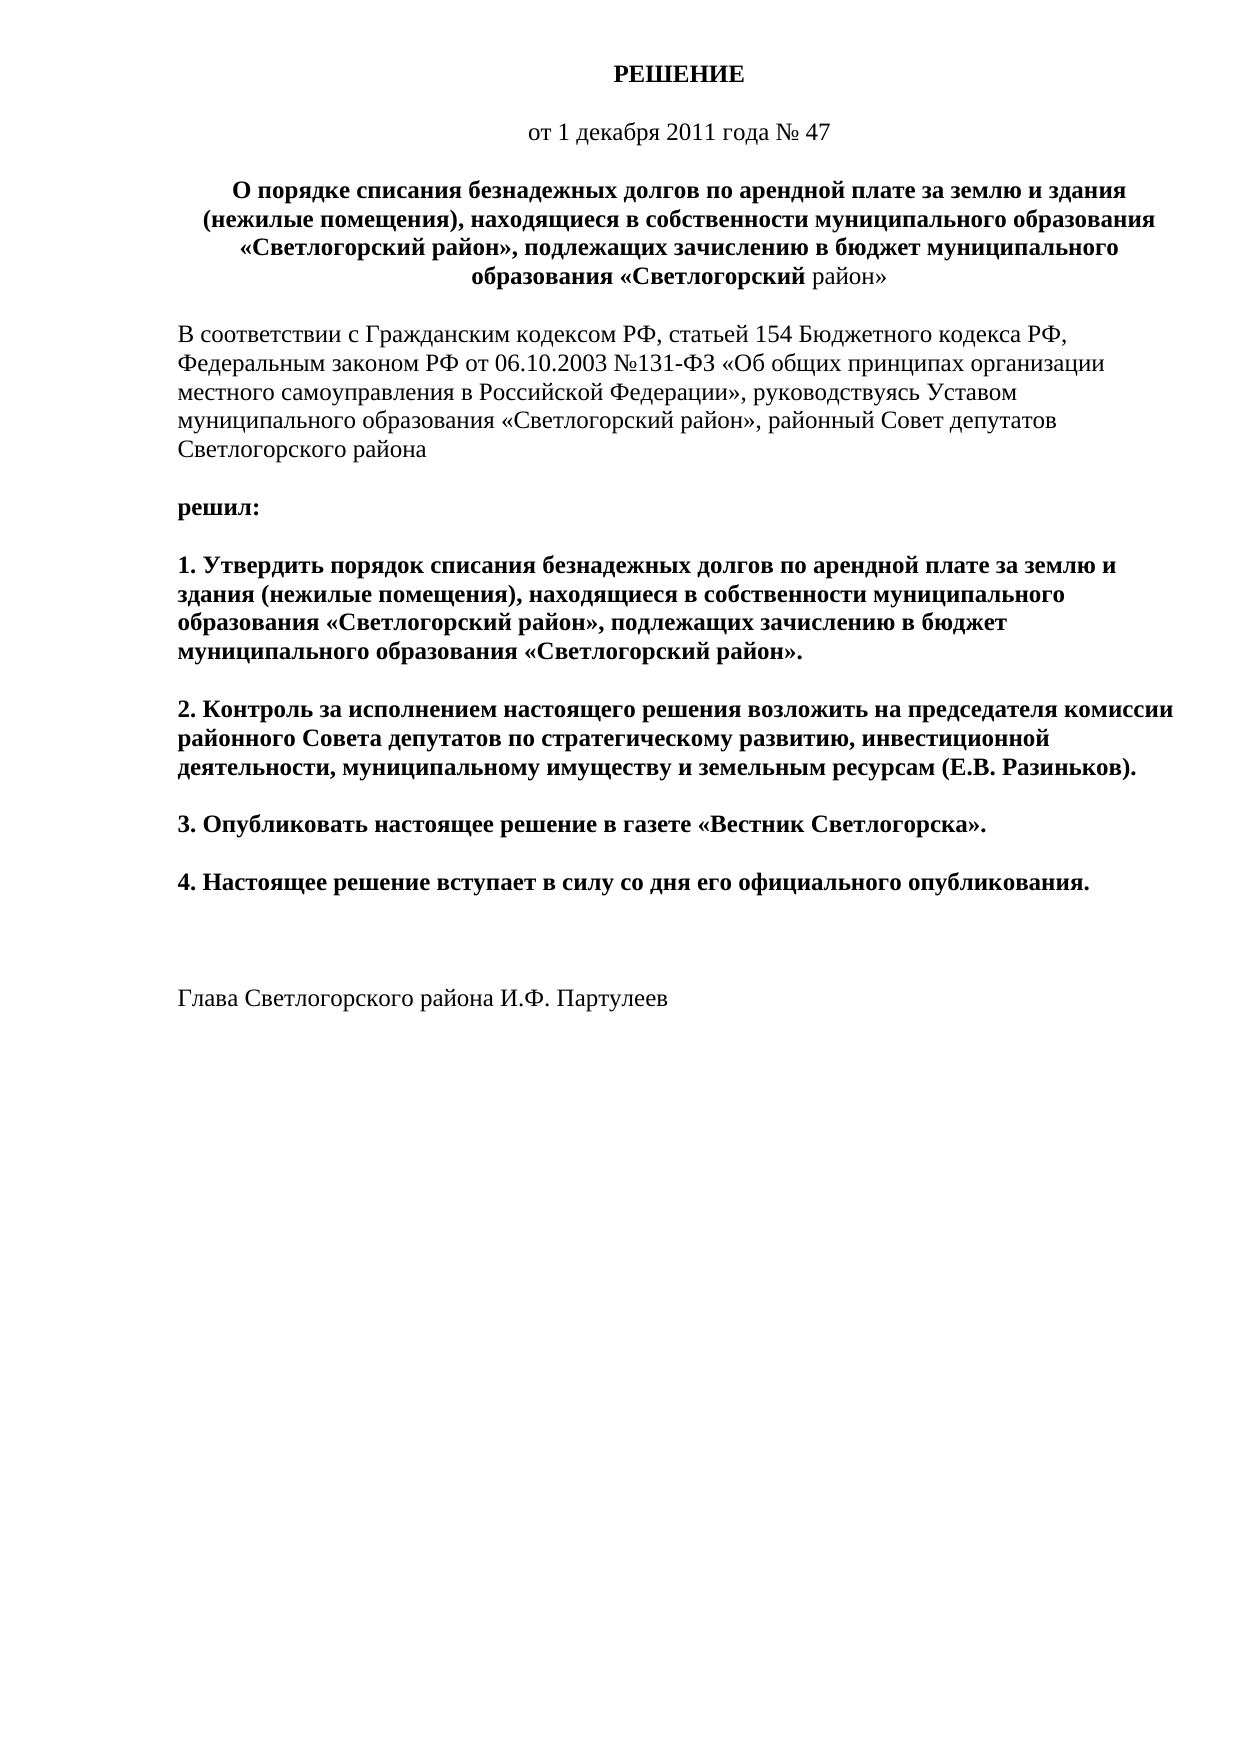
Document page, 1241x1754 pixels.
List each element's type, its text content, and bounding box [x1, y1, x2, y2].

text РЕШЕНИЕ [177, 59, 1181, 88]
text О порядке списания безнадежных долгов по арендной плате за землю и здания (нежилые помещения), находящиеся в собственности муниципального образования «Светлогорский район», подлежащих зачислению в бюджет муниципального образования «Светлогорский район» [177, 175, 1181, 290]
text 4. Настоящее решение вступает в силу со дня его официального опубликования. [177, 867, 1181, 896]
text 1. Утвердить порядок списания безнадежных долгов по арендной плате за землю и здания (нежилые помещения), находящиеся в собственности муниципального образования «Светлогорский район», подлежащих зачислению в бюджет муниципального образования «Светлогорский район». [177, 550, 1181, 665]
text 3. Опубликовать настоящее решение в газете «Вестник Светлогорска». [177, 809, 1181, 838]
text 2. Контроль за исполнением настоящего решения возложить на председателя комиссии районного Совета депутатов по стратегическому развитию, инвестиционной деятельности, муниципальному имуществу и земельным ресурсам (Е.В. Разиньков). [177, 694, 1181, 780]
text от 1 декабря 2011 года № 47 [177, 117, 1181, 146]
text решил: [177, 492, 1181, 521]
text Глава Светлогорского района И.Ф. Партулеев [177, 983, 1181, 1012]
text В соответствии с Гражданским кодексом РФ, статьей 154 Бюджетного кодекса РФ, Федеральным законом РФ от 06.10.2003 №131-ФЗ «Об общих принципах организации местного самоуправления в Российской Федерации», руководствуясь Уставом муниципального образования «Светлогорский район», районный Совет депутатов Светлогорского района [177, 319, 1181, 463]
